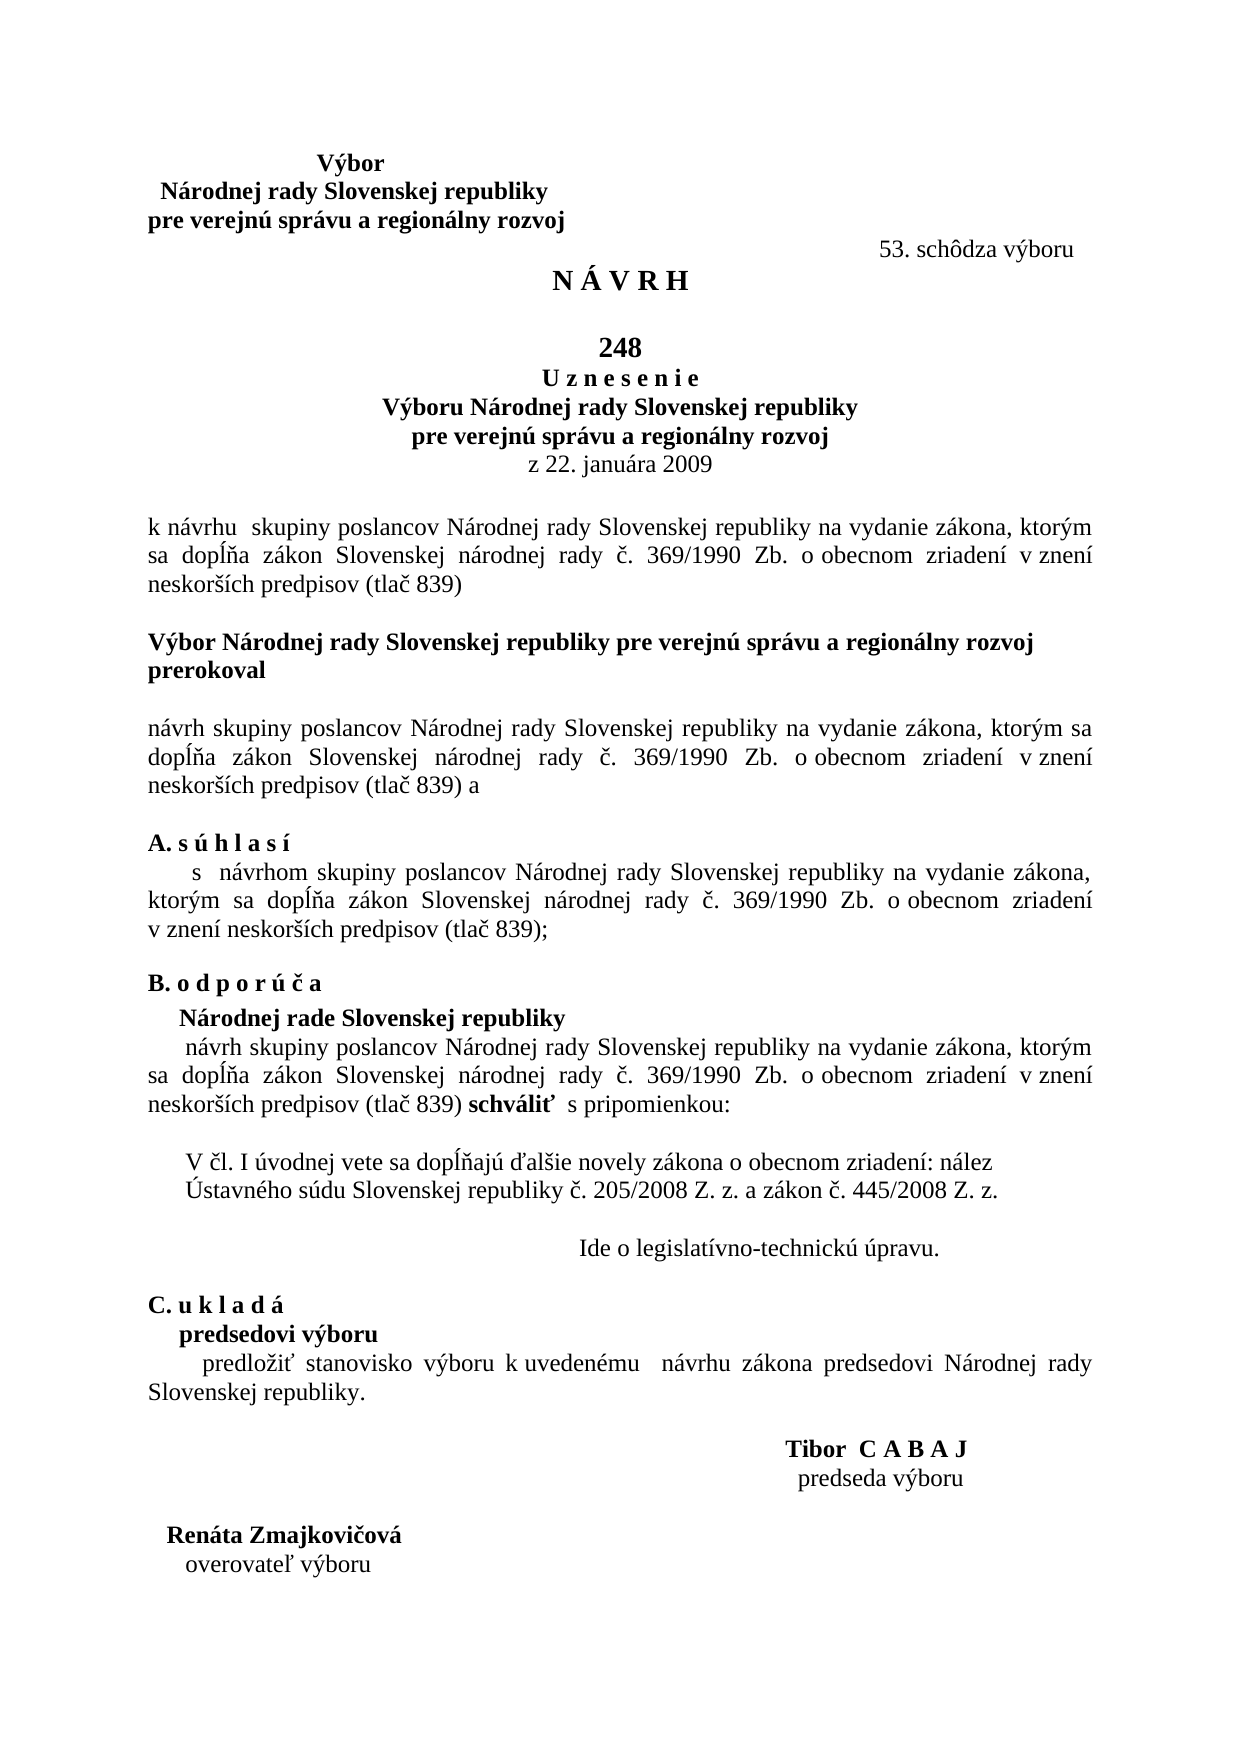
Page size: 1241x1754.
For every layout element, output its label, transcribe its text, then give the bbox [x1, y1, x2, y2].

text predsedovi výboru [148, 1319, 1093, 1348]
text N Á V R H [148, 263, 1093, 296]
text predseda výboru [148, 1463, 1093, 1492]
text pre verejnú správu a regionálny rozvoj [148, 205, 1093, 234]
text Výboru Národnej rady Slovenskej republiky [148, 392, 1093, 421]
subtitle B. o d p o r ú č a [148, 968, 1093, 997]
text Renáta Zmajkovičová [148, 1521, 1093, 1549]
text prerokoval [148, 656, 1093, 684]
text pre verejnú správu a regionálny rozvoj [148, 421, 1093, 449]
text Národnej rady Slovenskej republiky [148, 176, 1093, 205]
text Ide o legislatívno-technickú úpravu. [579, 1233, 1093, 1262]
text Národnej rade Slovenskej republiky [148, 1003, 1093, 1032]
text Tibor C A B A J [148, 1434, 1093, 1463]
text Výbor Národnej rady Slovenskej republiky pre verejnú správu a regionálny rozvoj [148, 627, 1093, 656]
text s návrhom skupiny poslancov Národnej rady Slovenskej republiky na vydanie zákona, ktorým sa dopĺňa zákon Slovenskej národnej rady č. 369/1990 Zb. o obecnom zriadení v znení neskorších predpisov (tlač 839); [148, 857, 1093, 943]
text overovateľ výboru [148, 1549, 1093, 1578]
subtitle U z n e s e n i e [148, 363, 1093, 392]
text predložiť stanovisko výboru k uvedenému návrhu zákona predsedovi Národnej rady Slovenskej republiky. [148, 1348, 1093, 1406]
text návrh skupiny poslancov Národnej rady Slovenskej republiky na vydanie zákona, ktorým sa dopĺňa zákon Slovenskej národnej rady č. 369/1990 Zb. o obecnom zriadení v znení neskorších predpisov (tlač 839) schváliť s pripomienkou: [148, 1032, 1093, 1118]
text A. s ú h l a s í [148, 828, 1093, 857]
text návrh skupiny poslancov Národnej rady Slovenskej republiky na vydanie zákona, ktorým sa dopĺňa zákon Slovenskej národnej rady č. 369/1990 Zb. o obecnom zriadení v znení neskorších predpisov (tlač 839) a [148, 713, 1093, 799]
text z 22. januára 2009 [148, 449, 1093, 478]
text V čl. I úvodnej vete sa dopĺňajú ďalšie novely zákona o obecnom zriadení: nález Ústavného súdu Slovenskej republiky č. 205/2008 Z. z. a zákon č. 445/2008 Z. z. [185, 1147, 1093, 1204]
text 248 [148, 330, 1093, 363]
text 53. schôdza výboru [148, 234, 1093, 263]
text Výbor [148, 148, 1093, 176]
text k návrhu skupiny poslancov Národnej rady Slovenskej republiky na vydanie zákona, ktorým sa dopĺňa zákon Slovenskej národnej rady č. 369/1990 Zb. o obecnom zriadení v znení neskorších predpisov (tlač 839) [148, 512, 1093, 598]
text C. u k l a d á [148, 1291, 1093, 1319]
